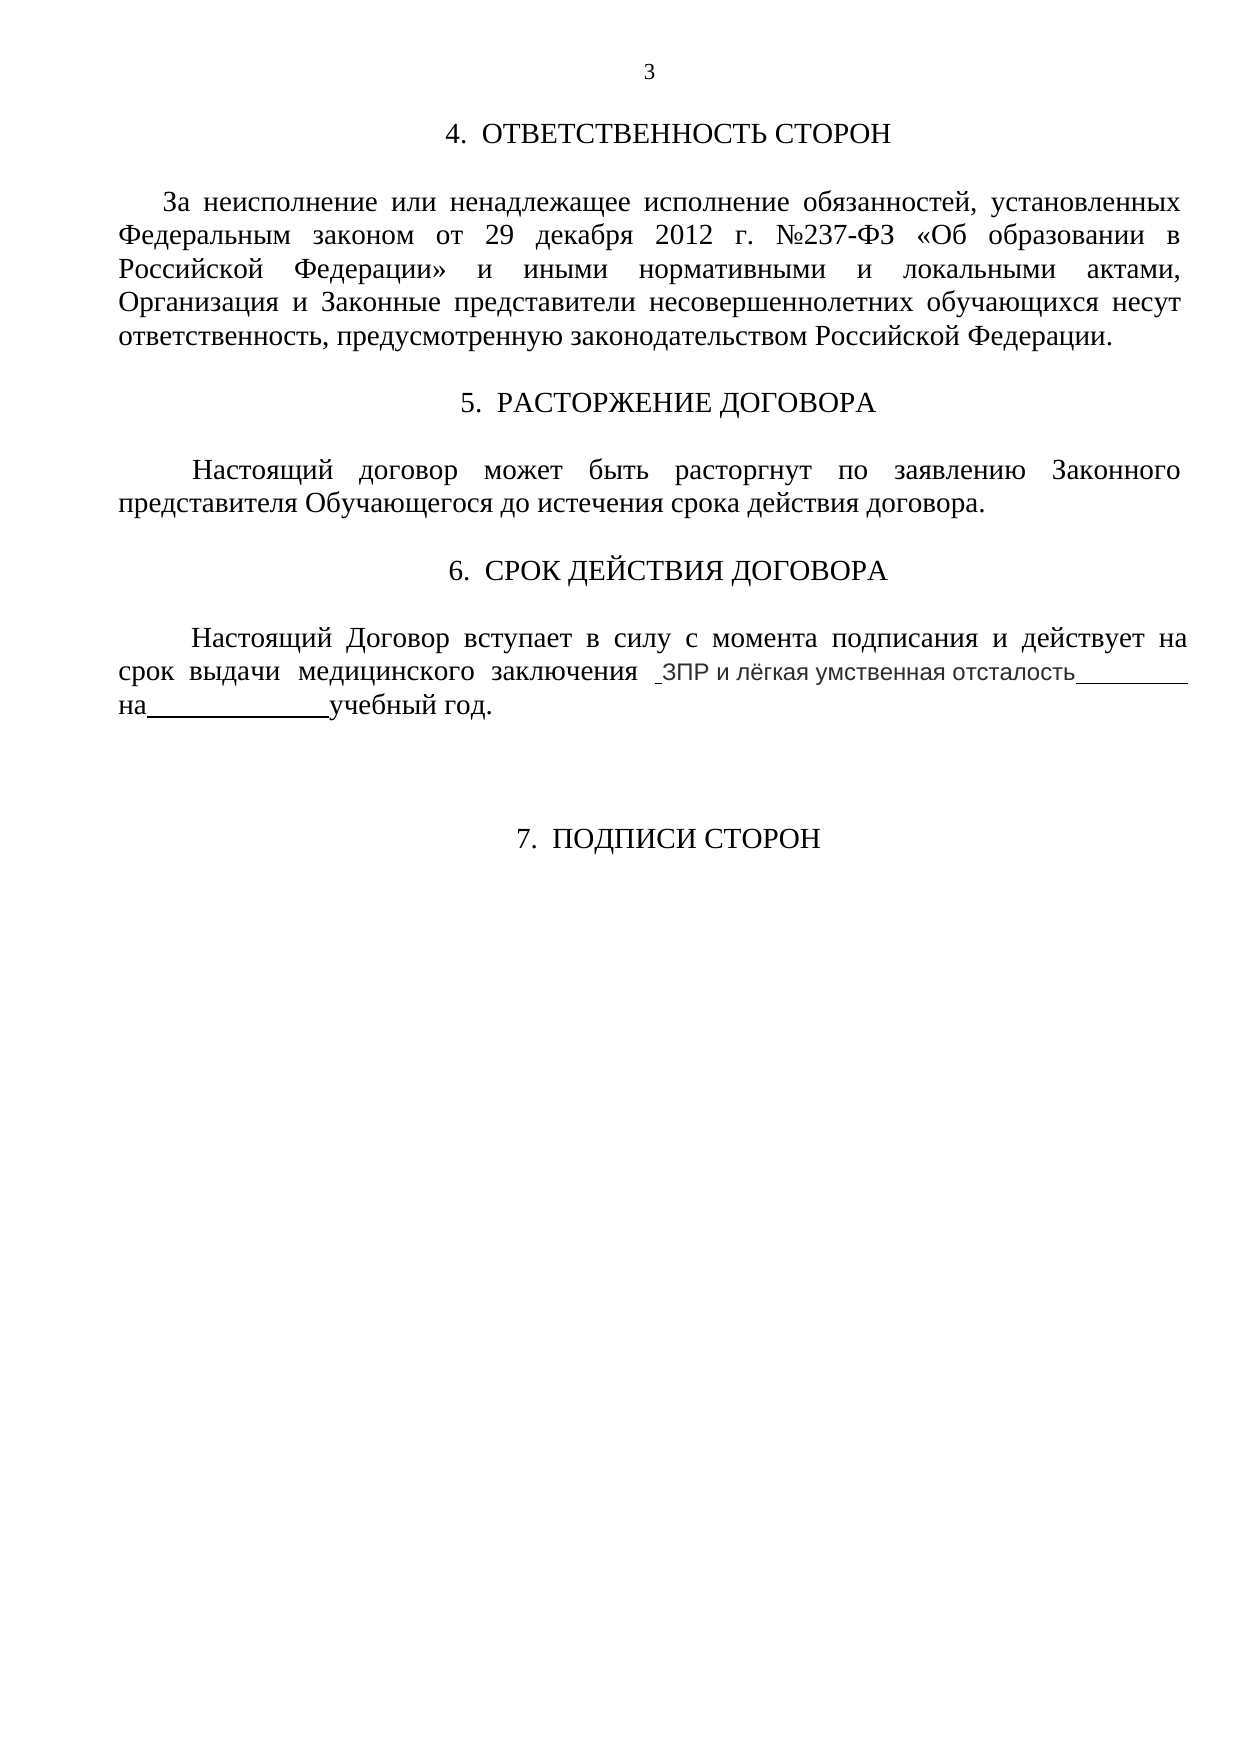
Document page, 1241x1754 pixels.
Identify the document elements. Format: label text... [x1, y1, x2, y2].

text За неисполнение или ненадлежащее исполнение обязанностей, установленных Федеральным законом от 29 декабря 2012 г. №237-ФЗ «Об образовании в Российской Федерации» и иными нормативными и локальными актами, Организация и Законные представители несовершеннолетних обучающихся несут ответственность, предусмотренную законодательством Российской Федерации. [118, 184, 1182, 352]
list СРОК ДЕЙСТВИЯ ДОГОВОРА [448, 553, 1198, 586]
list ПОДПИСИ СТОРОН [516, 821, 1198, 855]
list РАСТОРЖЕНИЕ ДОГОВОРА [460, 385, 1198, 419]
text Настоящий Договор вступает в силу с момента подписания и действует на срок выдачи медицинского заключения ЗПР и лёгкая умственная отсталость на учебный год. [118, 620, 1188, 721]
text Настоящий договор может быть расторгнут по заявлению Законного представителя Обучающегося до истечения срока действия договора. [118, 452, 1181, 519]
list ОТВЕТСТВЕННОСТЬ СТОРОН [445, 117, 1198, 150]
